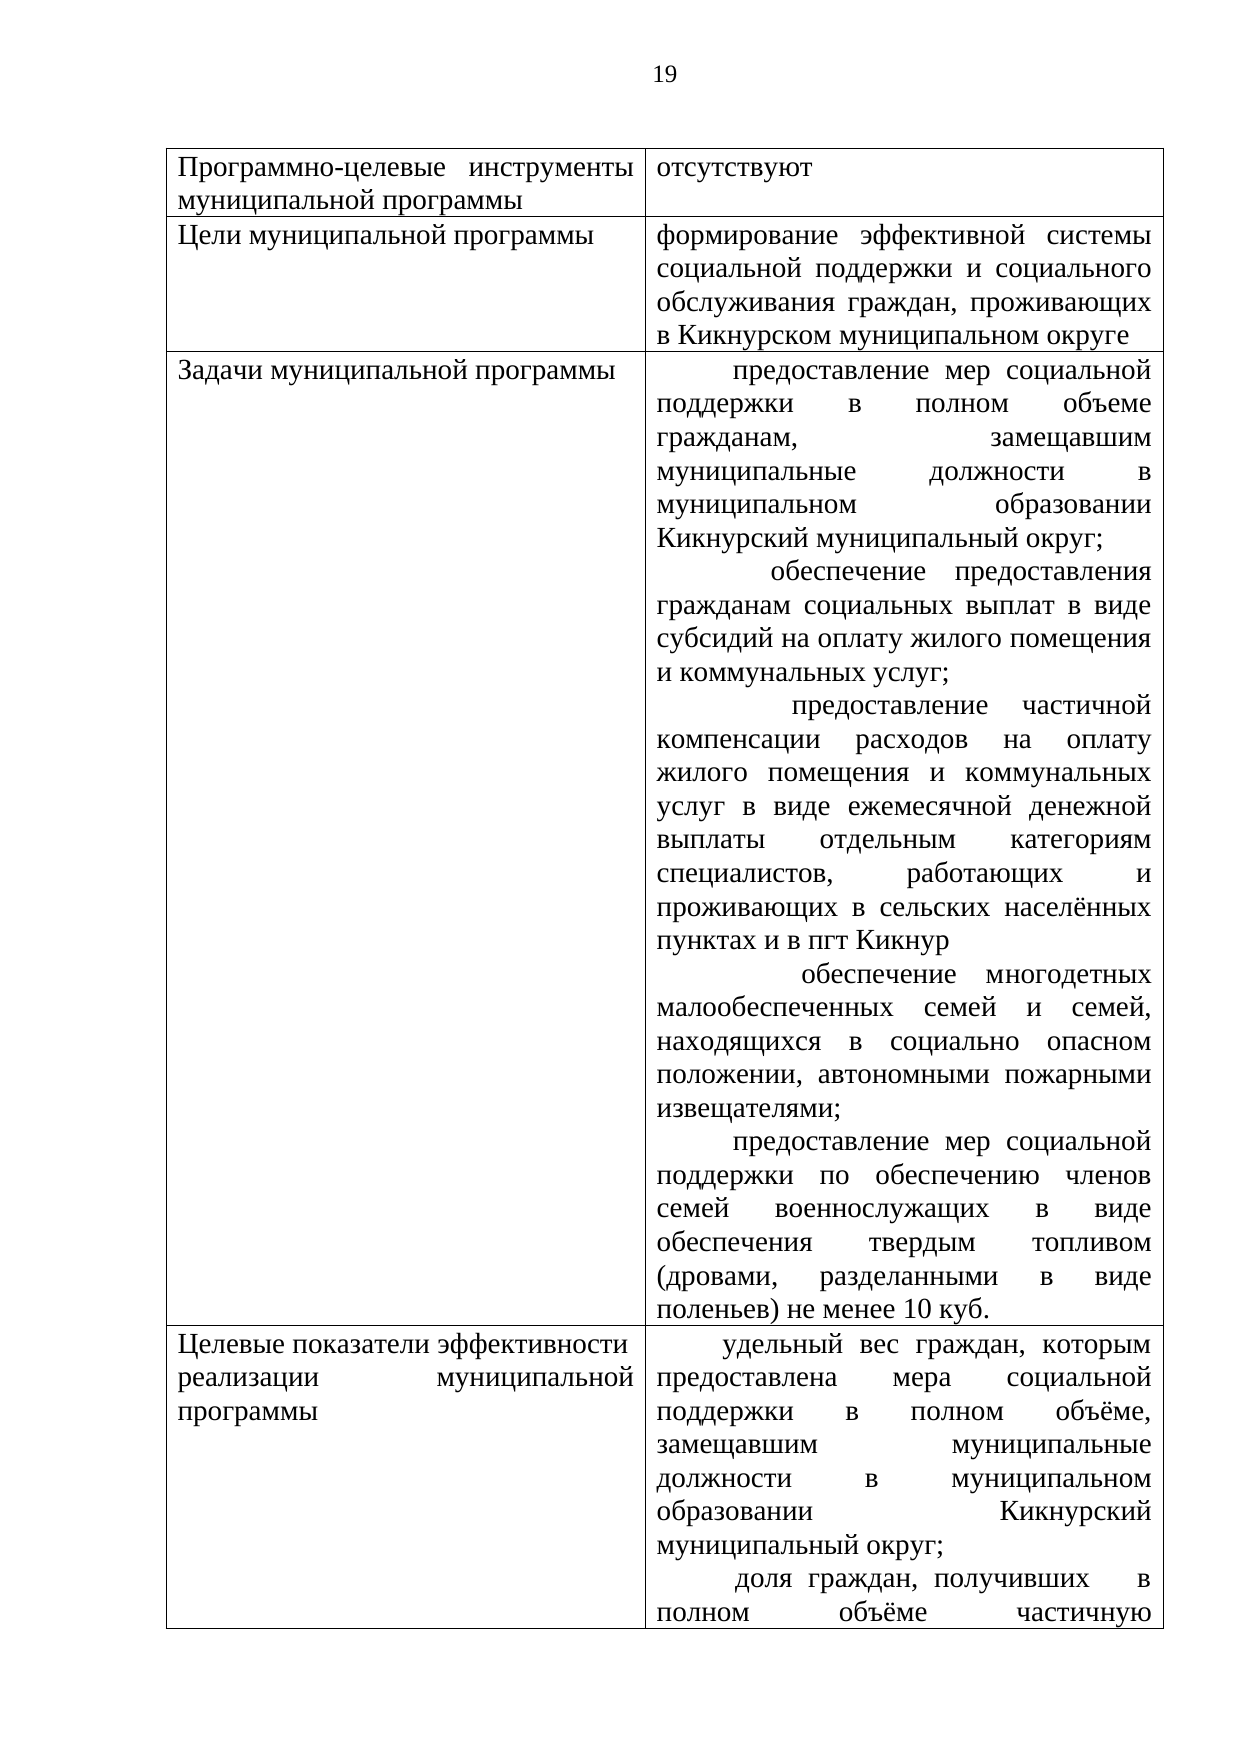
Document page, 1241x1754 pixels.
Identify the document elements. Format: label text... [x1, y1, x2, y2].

table_cell Задачи муниципальной программы [167, 352, 645, 1325]
table_cell предоставление мер социальной поддержки в полном объеме гражданам, замещавшим муниципальные должности в муниципальном образовании Кикнурский муниципальный округ; обеспечение предоставления гражданам социальных выплат в виде субсидий на оплату жилого помещения и коммунальных услуг; предоставление частичной компенсации расходов на оплату жилого помещения и коммунальных услуг в виде ежемесячной денежной выплаты отдельным категориям специалистов, работающих и проживающих в сельских населённых пунктах и в пгт Кикнур обеспечение многодетных малообеспеченных семей и семей, находящихся в социально опасном положении, автономными пожарными извещателями; предоставление мер социальной поддержки по обеспечению членов семей военнослужащих в виде обеспечения твердым топливом (дровами, разделанными в виде поленьев) не менее 10 куб. [646, 352, 1163, 1325]
table_cell Программно-целевые инструменты муниципальной программы [167, 149, 645, 216]
table_cell формирование эффективной системы социальной поддержки и социального обслуживания граждан, проживающих в Кикнурском муниципальном округе [646, 217, 1163, 351]
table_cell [167, 1326, 645, 1628]
table_cell отсутствуют [646, 149, 1163, 216]
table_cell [646, 1326, 1163, 1628]
table_cell Цели муниципальной программы [167, 217, 645, 351]
